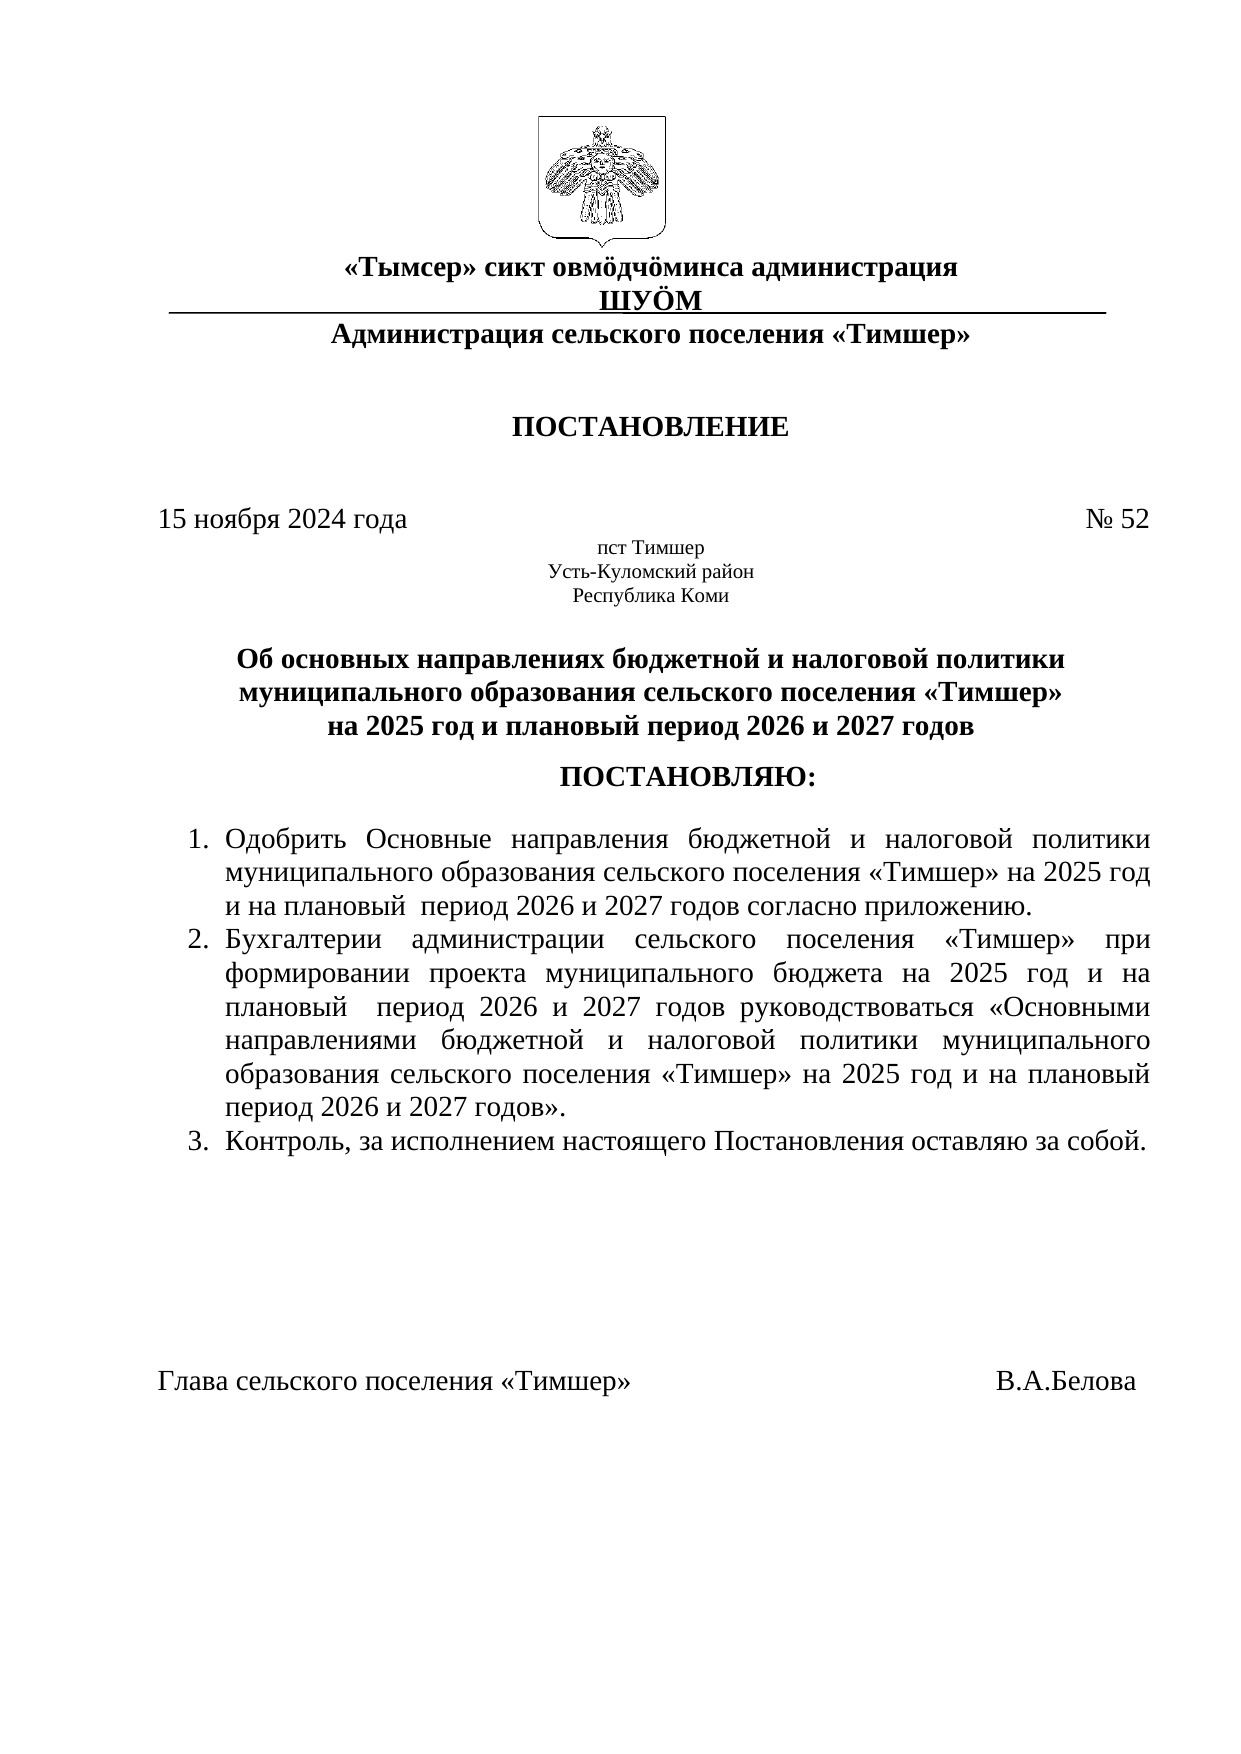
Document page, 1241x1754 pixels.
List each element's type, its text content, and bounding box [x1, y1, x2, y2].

text на 2025 год и плановый период 2026 и 2027 годов [150, 708, 1152, 741]
text «Тымсер» сикт овмöдчöминса администрация [150, 249, 1152, 283]
list Контроль, за исполнением настоящего Постановления оставляю за собой. [187, 1123, 1152, 1156]
text ШУÖМ [150, 283, 1152, 317]
text Глава сельского поселения «Тимшер» В.А.Белова [150, 1363, 1152, 1397]
text 15 ноября 2024 года № 52 [150, 501, 1152, 535]
text Республика Коми [150, 583, 1152, 607]
list Бухгалтерии администрации сельского поселения «Тимшер» при формировании проекта муниципального бюджета на 2025 год и на плановый период 2026 и 2027 годов руководствоваться «Основными направлениями бюджетной и налоговой политики муниципального образования сельского поселения «Тимшер» на 2025 год и на плановый период 2026 и 2027 годов». [187, 922, 1152, 1123]
text муниципального образования сельского поселения «Тимшер» [150, 674, 1152, 708]
text ПОСТАНОВЛЯЮ: [169, 764, 1152, 792]
list Одобрить Основные направления бюджетной и налоговой политики муниципального образования сельского поселения «Тимшер» на 2025 год и на плановый период 2026 и 2027 годов согласно приложению. [187, 821, 1152, 922]
text ПОСТАНОВЛЕНИЕ [150, 409, 1152, 442]
text Усть-Куломский район [150, 559, 1152, 583]
text Об основных направлениях бюджетной и налоговой политики [150, 641, 1152, 674]
text Администрация сельского поселения «Тимшер» [150, 317, 1152, 350]
picture [532, 116, 672, 250]
text пст Тимшер [150, 535, 1152, 559]
